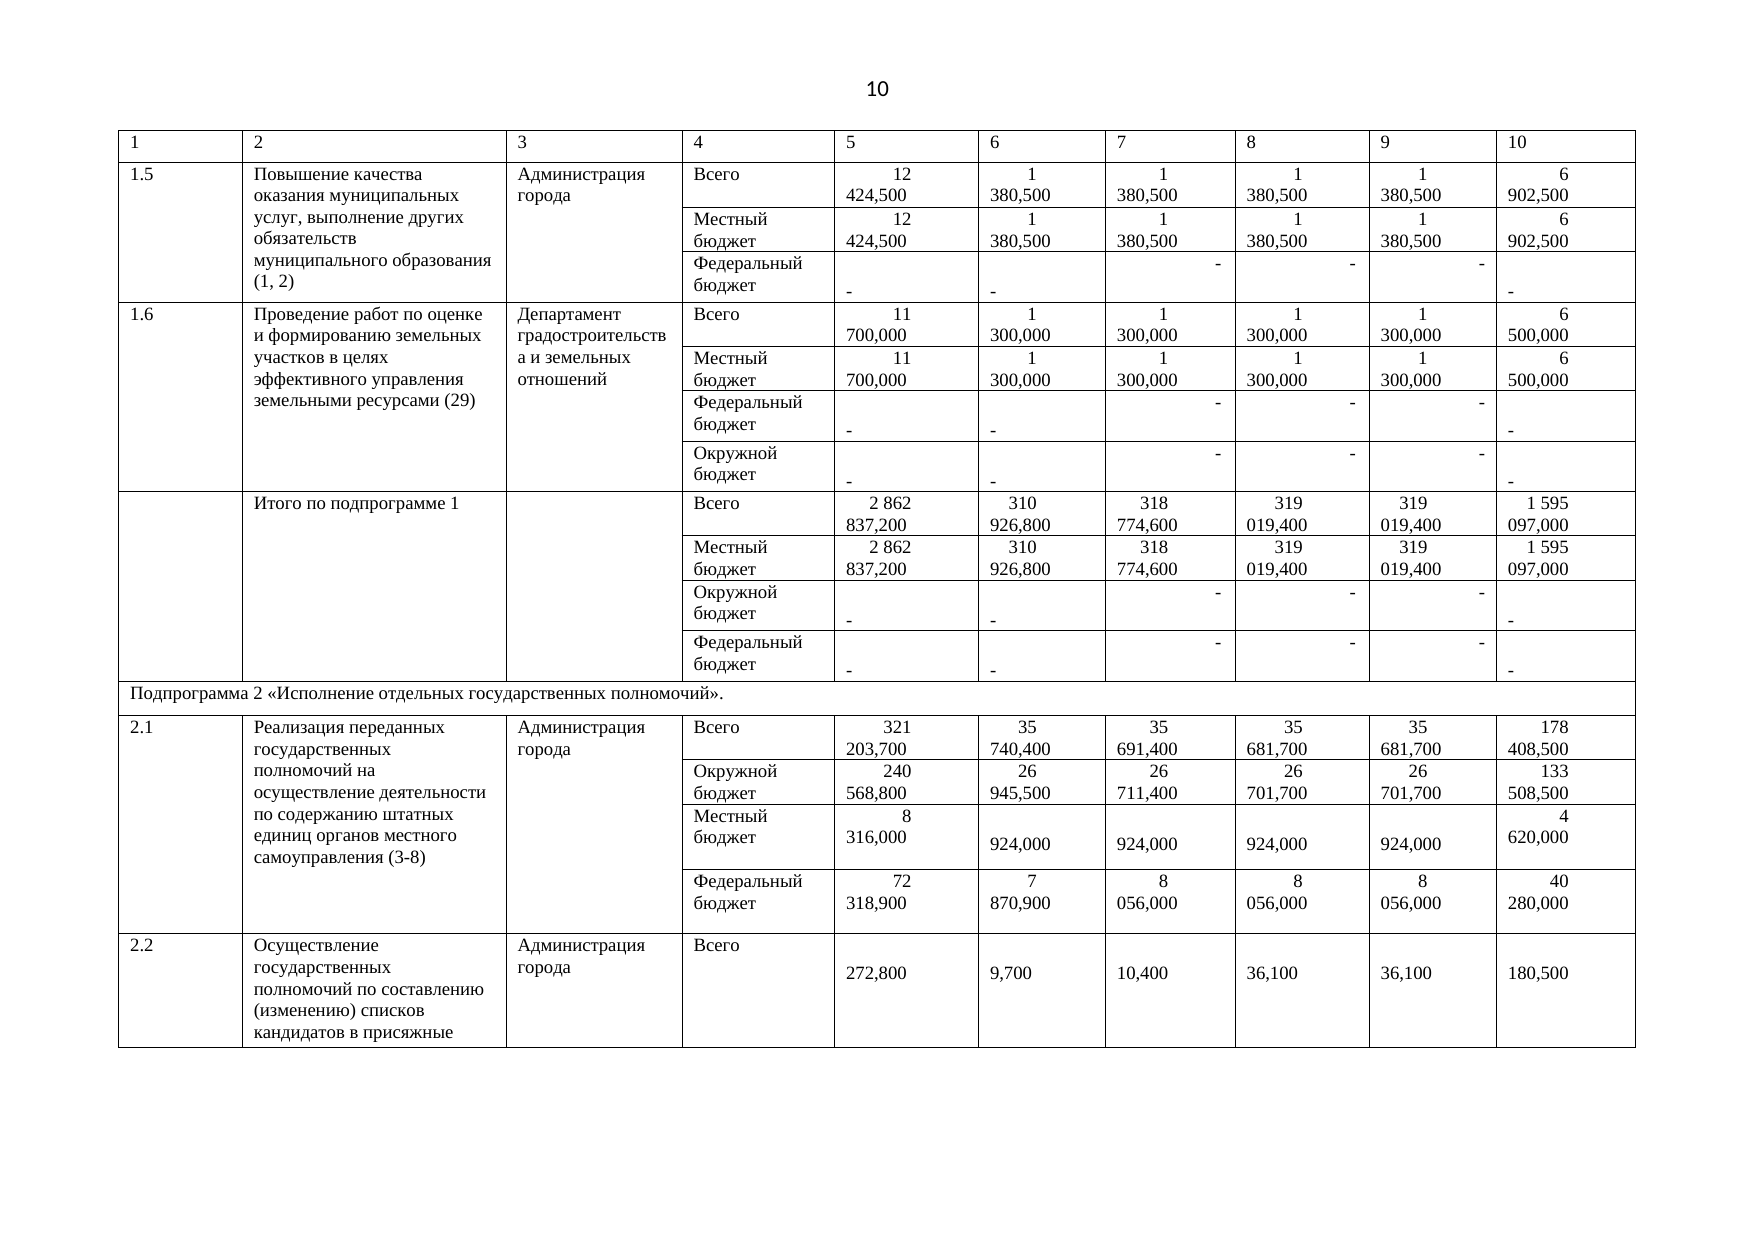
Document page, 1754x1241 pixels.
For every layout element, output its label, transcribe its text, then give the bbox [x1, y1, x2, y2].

table_cell Федеральный бюджет [683, 391, 834, 441]
table_cell 319 019,400 [1236, 492, 1369, 535]
table_cell Окружной бюджет [683, 442, 834, 491]
table_cell 8 056,000 [1370, 870, 1496, 933]
table_cell - [979, 391, 1105, 441]
table_cell Местный бюджет [683, 208, 834, 251]
table_cell Департамент градостроительства и земельных отношений [507, 303, 682, 491]
table_cell 6 [979, 131, 1105, 162]
table_cell - [1497, 252, 1635, 302]
table_cell 1.6 [119, 303, 242, 491]
table_cell 36,100 [1370, 934, 1496, 1047]
table_cell 319 019,400 [1370, 536, 1496, 579]
table_cell Всего [683, 934, 834, 1047]
table_cell Местный бюджет [683, 805, 834, 869]
table_cell 6 500,000 [1497, 303, 1635, 346]
table_cell 310 926,800 [979, 536, 1105, 579]
table_cell - [835, 391, 978, 441]
table_cell 6 902,500 [1497, 208, 1635, 251]
table_cell 10,400 [1106, 934, 1235, 1047]
table_cell Реализация переданных государственных полномочий на осуществление деятельности по содержанию штатных единиц органов местного самоуправления (3-8) [243, 716, 506, 933]
table_cell 2 862 837,200 [835, 492, 978, 535]
table_cell 1.5 [119, 163, 242, 302]
table_cell 8 056,000 [1106, 870, 1235, 933]
table_cell 35 740,400 [979, 716, 1105, 759]
table_cell 3 [507, 131, 682, 162]
table_cell 924,000 [1370, 805, 1496, 869]
table_cell 319 019,400 [1370, 492, 1496, 535]
table_cell - [1497, 442, 1635, 491]
table_cell Администрация города [507, 163, 682, 302]
table_cell 924,000 [979, 805, 1105, 869]
table_cell Окружной бюджет [683, 760, 834, 803]
table_cell Всего [683, 303, 834, 346]
table_cell 1 [119, 131, 242, 162]
table_cell 1 300,000 [1370, 347, 1496, 390]
table_cell 36,100 [1236, 934, 1369, 1047]
table_cell - [979, 252, 1105, 302]
table_cell 1 300,000 [1106, 303, 1235, 346]
table_cell Повышение качества оказания муниципальных услуг, выполнение других обязательств муниципального образования (1, 2) [243, 163, 506, 302]
table_cell 35 681,700 [1370, 716, 1496, 759]
table_cell 12 424,500 [835, 208, 978, 251]
table_cell - [1106, 631, 1235, 681]
table_cell 9,700 [979, 934, 1105, 1047]
table_cell 2.1 [119, 716, 242, 933]
table_cell 35 681,700 [1236, 716, 1369, 759]
table_cell - [1236, 391, 1369, 441]
table_cell 1 595 097,000 [1497, 536, 1635, 579]
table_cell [507, 934, 682, 1047]
table_cell 1 300,000 [1106, 347, 1235, 390]
table_cell 924,000 [1236, 805, 1369, 869]
table_cell 1 380,500 [1370, 163, 1496, 207]
table_cell - [1106, 581, 1235, 630]
table_cell 8 056,000 [1236, 870, 1369, 933]
table_cell 9 [1370, 131, 1496, 162]
table_cell - [1236, 581, 1369, 630]
table_cell 1 380,500 [1236, 208, 1369, 251]
table_cell 8 [1236, 131, 1369, 162]
table_cell Федеральный бюджет [683, 870, 834, 933]
table_cell 180,500 [1497, 934, 1635, 1047]
table_cell 26 711,400 [1106, 760, 1235, 803]
table_cell - [1236, 442, 1369, 491]
table_cell 1 380,500 [1370, 208, 1496, 251]
table_cell 1 300,000 [1236, 303, 1369, 346]
table_cell [507, 492, 682, 681]
table_cell 40 280,000 [1497, 870, 1635, 933]
table_cell Итого по подпрограмме 1 [243, 492, 506, 681]
table_cell 6 500,000 [1497, 347, 1635, 390]
table_cell - [1497, 391, 1635, 441]
table_cell Федеральный бюджет [683, 631, 834, 681]
table_cell 319 019,400 [1236, 536, 1369, 579]
table_cell - [835, 581, 978, 630]
table_cell - [1370, 391, 1496, 441]
table_cell - [1497, 631, 1635, 681]
table_cell - [1370, 442, 1496, 491]
table_cell 240 568,800 [835, 760, 978, 803]
table_cell [119, 492, 242, 681]
table_cell 321 203,700 [835, 716, 978, 759]
table_cell 72 318,900 [835, 870, 978, 933]
table_cell 1 380,500 [979, 163, 1105, 207]
table_cell 318 774,600 [1106, 536, 1235, 579]
table_cell 1 300,000 [979, 347, 1105, 390]
table_cell 5 [835, 131, 978, 162]
table_cell - [979, 631, 1105, 681]
table_cell - [979, 581, 1105, 630]
table_cell 4 620,000 [1497, 805, 1635, 869]
table_cell - [1236, 252, 1369, 302]
table_cell 26 701,700 [1236, 760, 1369, 803]
table_cell 2 862 837,200 [835, 536, 978, 579]
table_cell 310 926,800 [979, 492, 1105, 535]
table_cell 7 870,900 [979, 870, 1105, 933]
table_cell 12 424,500 [835, 163, 978, 207]
table_cell 1 300,000 [1236, 347, 1369, 390]
table_cell 1 380,500 [1236, 163, 1369, 207]
table_cell 2.2 [119, 934, 242, 1047]
table_cell Проведение работ по оценке и формированию земельных участков в целях эффективного управления земельными ресурсами (29) [243, 303, 506, 491]
table_cell - [1370, 252, 1496, 302]
table_cell Всего [683, 163, 834, 207]
table_cell 11 700,000 [835, 303, 978, 346]
table_cell Местный бюджет [683, 347, 834, 390]
table_cell Администрация города [507, 716, 682, 933]
table_cell - [1106, 442, 1235, 491]
table_cell Подпрограмма 2 «Исполнение отдельных государственных полномочий». [119, 682, 1635, 715]
table_cell 26 945,500 [979, 760, 1105, 803]
table_cell 8 316,000 [835, 805, 978, 869]
table_cell 133 508,500 [1497, 760, 1635, 803]
table_cell 1 300,000 [979, 303, 1105, 346]
table_cell 1 380,500 [979, 208, 1105, 251]
table_cell 272,800 [835, 934, 978, 1047]
table_cell 924,000 [1106, 805, 1235, 869]
table_cell 7 [1106, 131, 1235, 162]
table_cell 2 [243, 131, 506, 162]
table_cell 4 [683, 131, 834, 162]
table_cell 1 300,000 [1370, 303, 1496, 346]
table_cell - [1236, 631, 1369, 681]
table_cell - [1370, 581, 1496, 630]
table_cell Местный бюджет [683, 536, 834, 579]
table_cell Федеральный бюджет [683, 252, 834, 302]
table_cell 26 701,700 [1370, 760, 1496, 803]
table_cell Окружной бюджет [683, 581, 834, 630]
table_cell 318 774,600 [1106, 492, 1235, 535]
table_cell 1 595 097,000 [1497, 492, 1635, 535]
table_cell - [1106, 391, 1235, 441]
table_cell 6 902,500 [1497, 163, 1635, 207]
table_cell - [1370, 631, 1496, 681]
table_cell 1 380,500 [1106, 163, 1235, 207]
table_cell - [835, 442, 978, 491]
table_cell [243, 934, 506, 1047]
table_cell - [1497, 581, 1635, 630]
table_cell Всего [683, 716, 834, 759]
table_cell - [835, 252, 978, 302]
table_cell 10 [1497, 131, 1635, 162]
table_cell 1 380,500 [1106, 208, 1235, 251]
table_cell 35 691,400 [1106, 716, 1235, 759]
table_cell - [979, 442, 1105, 491]
table_cell 11 700,000 [835, 347, 978, 390]
table_cell - [1106, 252, 1235, 302]
table_cell - [835, 631, 978, 681]
table_cell Всего [683, 492, 834, 535]
table_cell 178 408,500 [1497, 716, 1635, 759]
